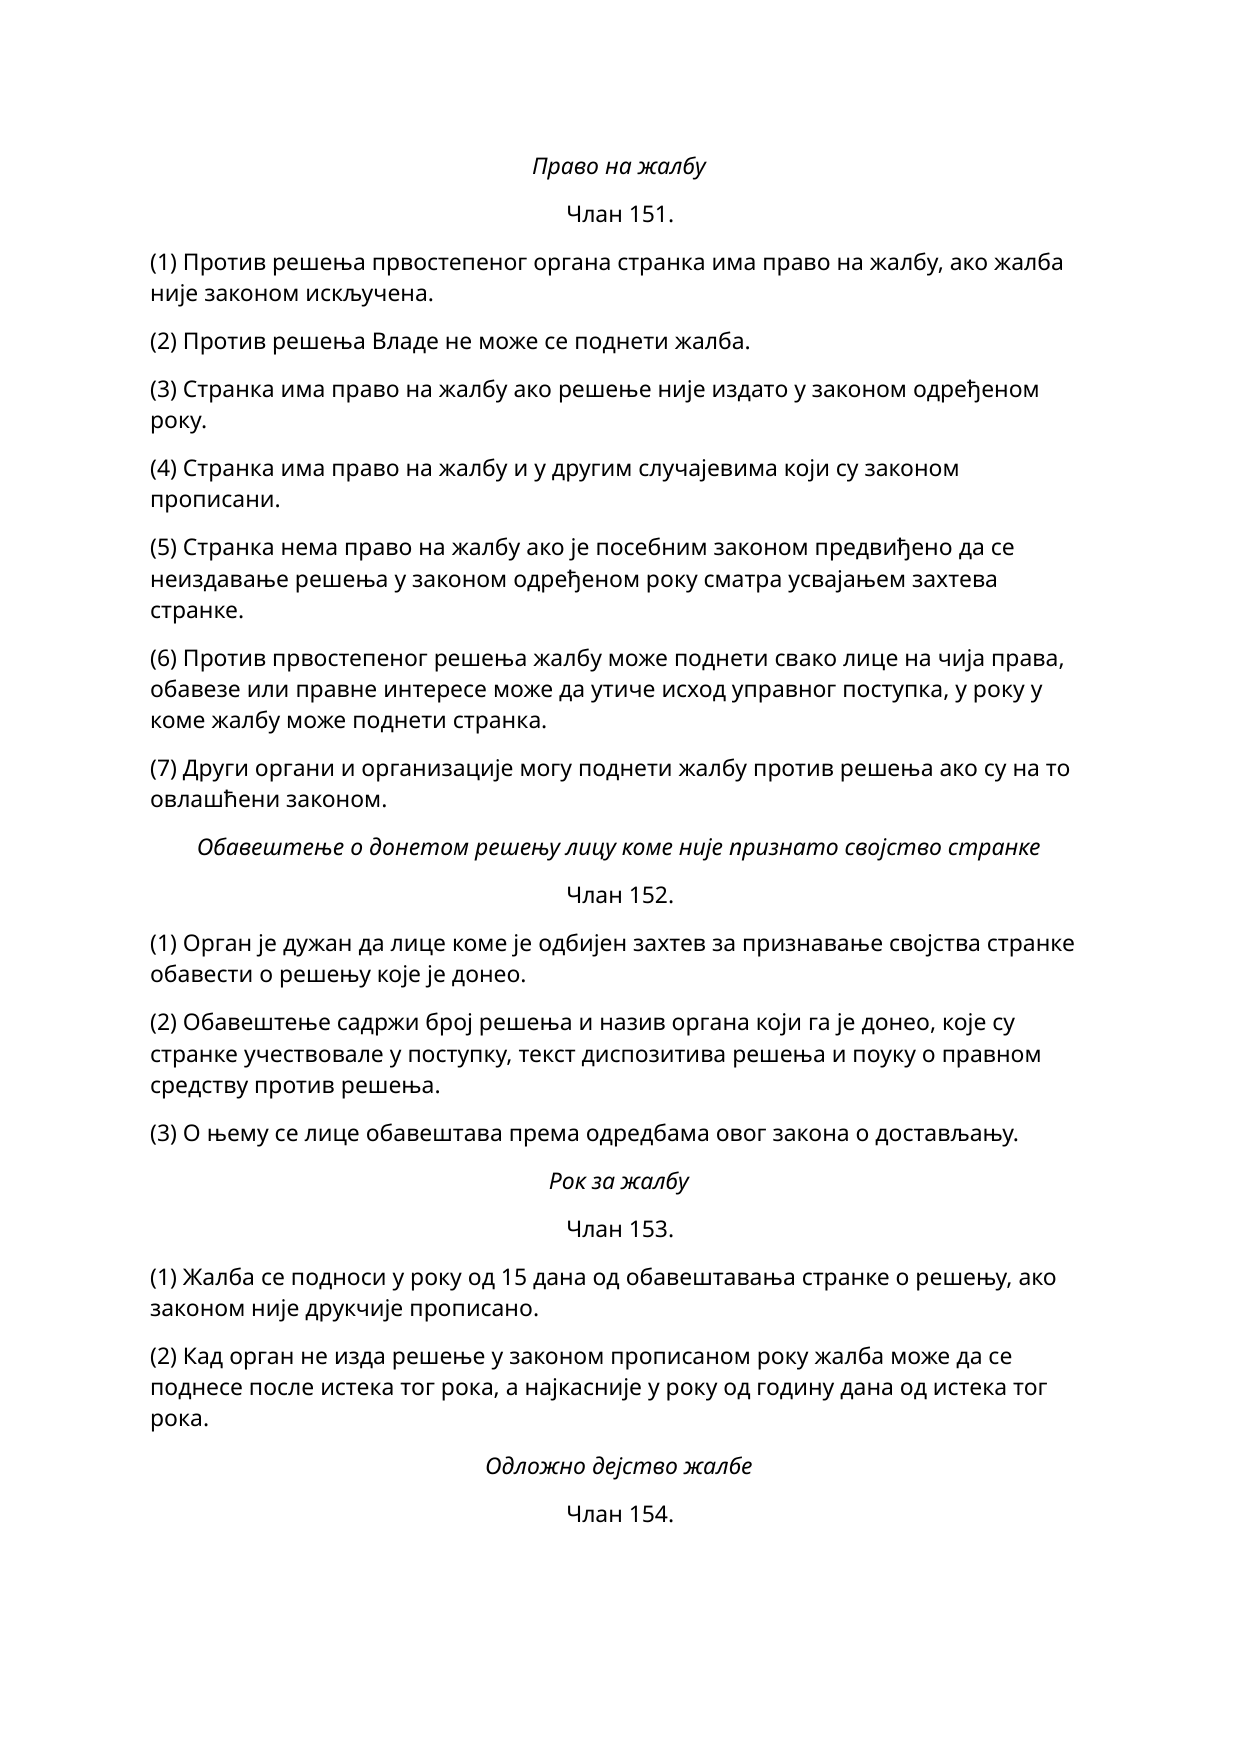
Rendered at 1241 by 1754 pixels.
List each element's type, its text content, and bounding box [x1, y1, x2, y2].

text (1) Против решења првостепеног органа странка има право на жалбу, ако жалба није законом искључена. [150, 246, 1090, 308]
text (2) Обавештење садржи број решења и назив органа који га је донео, које су странке учествовале у поступку, текст диспозитива решења и поуку о правном средству против решења. [150, 1006, 1090, 1100]
text Одложно дејство жалбе [150, 1450, 1090, 1481]
text (1) Орган је дужан да лице коме је одбијен захтев за признавање својства странке обавести о решењу које је донео. [150, 927, 1090, 989]
text (3) О њему се лице обавештава према одредбама овог закона о достављању. [150, 1117, 1090, 1148]
text Обавештење о донетом решењу лицу коме није признато својство странке [150, 831, 1090, 862]
text Члан 152. [150, 879, 1090, 910]
text Члан 154. [150, 1498, 1090, 1529]
text (2) Против решења Владе не може се поднети жалба. [150, 325, 1090, 356]
text Члан 153. [150, 1212, 1090, 1244]
text (1) Жалба се подноси у року од 15 дана од обавештавања странке о решењу, ако законом није друкчије прописано. [150, 1260, 1090, 1323]
text (7) Други органи и организације могу поднети жалбу против решења ако су на то овлашћени законом. [150, 752, 1090, 814]
text (6) Против првостепеног решења жалбу може поднети свако лице на чија права, обавезе или правне интересе може да утиче исход управног поступка, у року у коме жалбу може поднети странка. [150, 642, 1090, 735]
text (4) Странка има право на жалбу и у другим случајевима који су законом прописани. [150, 452, 1090, 514]
text (2) Кад орган не изда решење у законом прописаном року жалба може да се поднесе после истека тог рока, а најкасније у року од годину дана од истека тог рока. [150, 1339, 1090, 1433]
text Члан 151. [150, 198, 1090, 229]
text Право на жалбу [150, 150, 1090, 181]
text Рок за жалбу [150, 1164, 1090, 1196]
text (3) Странка има право на жалбу ако решење није издато у законом одређеном року. [150, 373, 1090, 435]
text (5) Странка нема право на жалбу ако је посебним законом предвиђено да се неиздавање решења у законом одређеном року сматра усвајањем захтева странке. [150, 531, 1090, 625]
